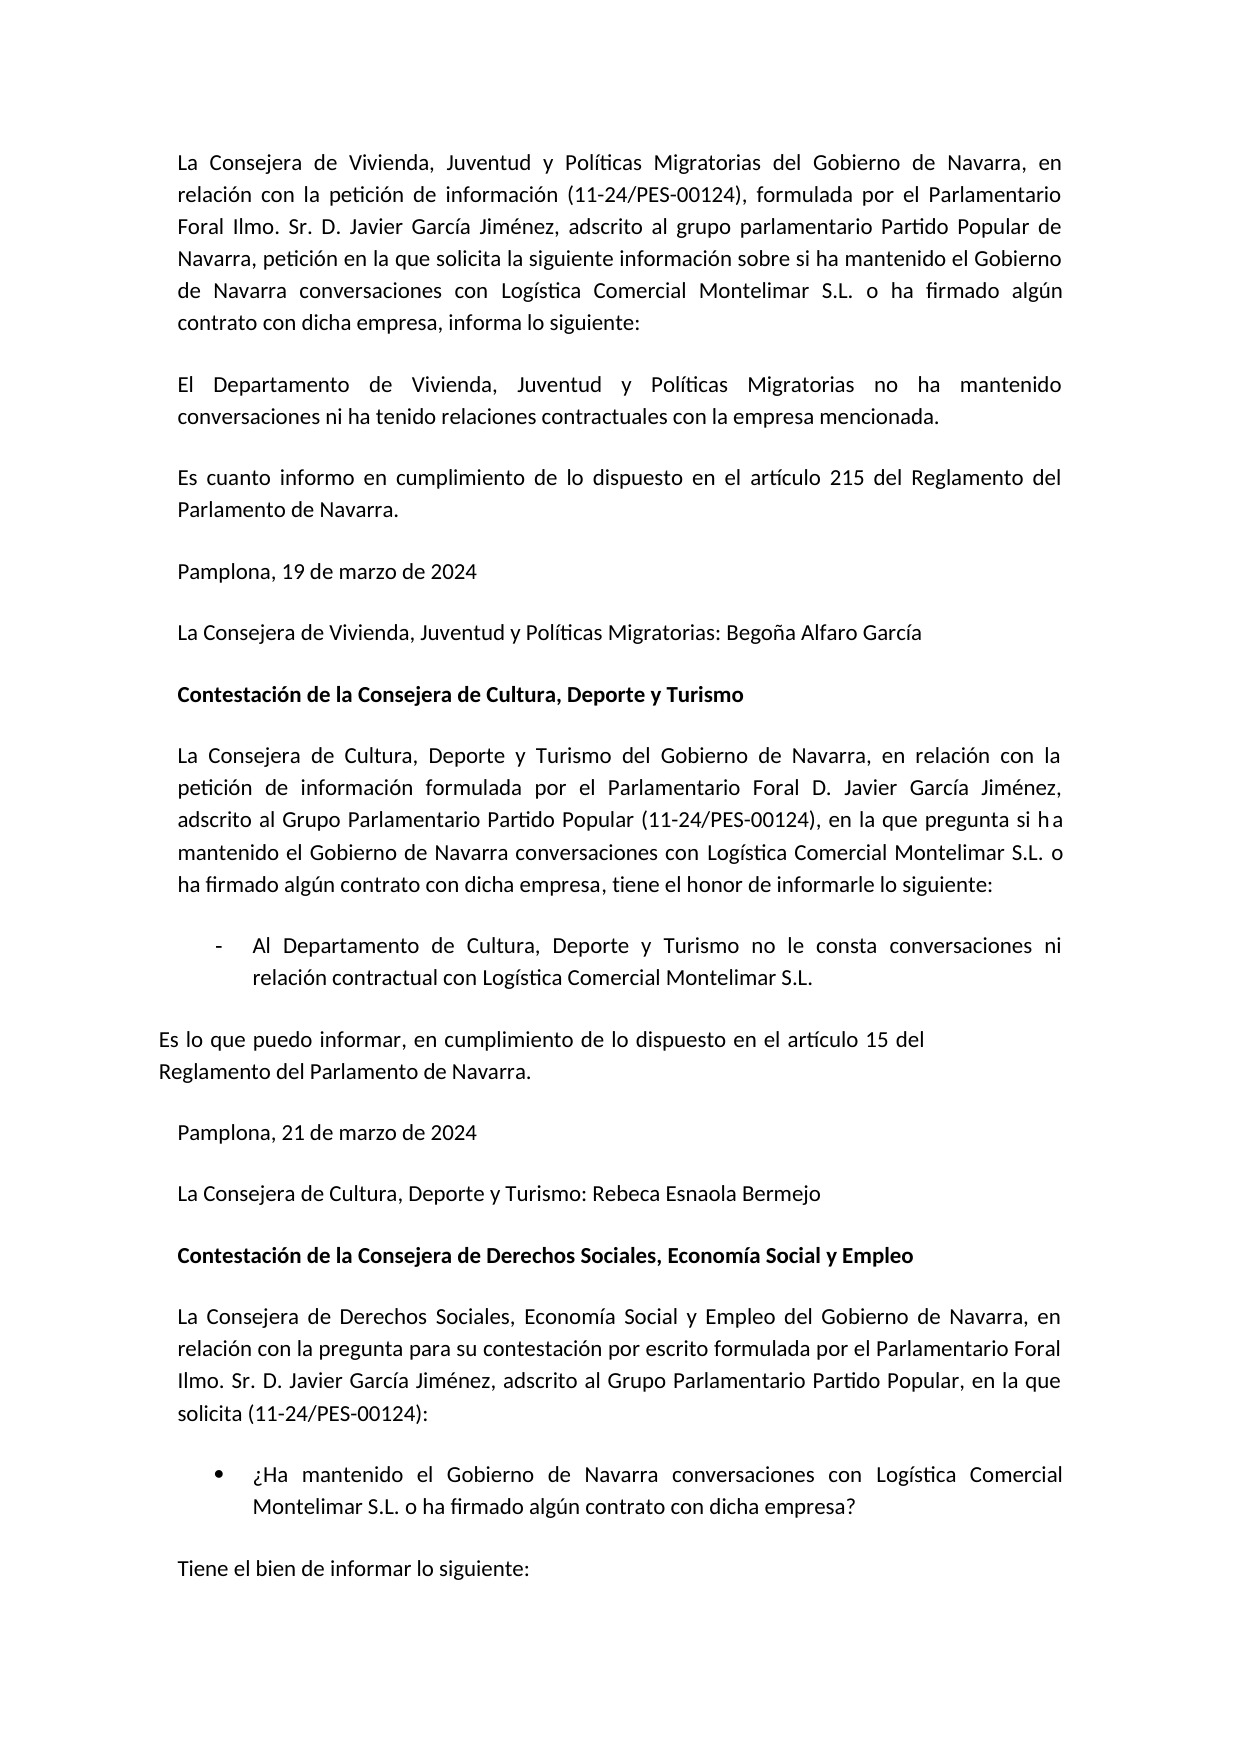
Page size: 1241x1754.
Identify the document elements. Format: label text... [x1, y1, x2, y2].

text La Consejera de Derechos Sociales, Economía Social y Empleo del Gobierno de Navarra, en relación con la pregunta para su contestación por escrito formulada por el Parlamentario Foral Ilmo. Sr. D. Javier García Jiménez, adscrito al Grupo Parlamentario Partido Popular, en la que solicita (11-24/PES-00124): [177, 1302, 1063, 1427]
text La Consejera de Cultura, Deporte y Turismo del Gobierno de Navarra, en relación con la petición de información formulada por el Parlamentario Foral D. Javier García Jiménez, adscrito al Grupo Parlamentario Partido Popular (11-24/PES-00124), en la que pregunta si ha mantenido el Gobierno de Navarra conversaciones con Logística Comercial Montelimar S.L. o ha firmado algún contrato con dicha empresa, tiene el honor de informarle lo siguiente: [177, 741, 1063, 898]
text La Consejera de Cultura, Deporte y Turismo: Rebeca Esnaola Bermejo [177, 1179, 1063, 1208]
text Pamplona, 19 de marzo de 2024 [177, 557, 1063, 585]
text El Departamento de Vivienda, Juventud y Políticas Migratorias no ha mantenido conversaciones ni ha tenido relaciones contractuales con la empresa mencionada. [177, 370, 1063, 430]
list Al Departamento de Cultura, Deporte y Turismo no le consta conversaciones ni relación contractual con Logística Comercial Montelimar S.L. [215, 931, 1063, 991]
text La Consejera de Vivienda, Juventud y Políticas Migratorias del Gobierno de Navarra, en relación con la petición de información (11-24/PES-00124), formulada por el Parlamentario Foral Ilmo. Sr. D. Javier García Jiménez, adscrito al grupo parlamentario Partido Popular de Navarra, petición en la que solicita la siguiente información sobre si ha mantenido el Gobierno de Navarra conversaciones con Logística Comercial Montelimar S.L. o ha firmado algún contrato con dicha empresa, informa lo siguiente: [177, 148, 1063, 337]
list ¿Ha mantenido el Gobierno de Navarra conversaciones con Logística Comercial Montelimar S.L. o ha firmado algún contrato con dicha empresa? [215, 1460, 1063, 1520]
text Es cuanto informo en cumplimiento de lo dispuesto en el artículo 215 del Reglamento del Parlamento de Navarra. [177, 463, 1063, 524]
text Tiene el bien de informar lo siguiente: [177, 1554, 1063, 1582]
text La Consejera de Vivienda, Juventud y Políticas Migratorias: Begoña Alfaro García [177, 618, 1063, 646]
text Es lo que puedo informar, en cumplimiento de lo dispuesto en el artículo 15 del Reglamento del Parlamento de Navarra. [158, 1025, 926, 1085]
text Contestación de la Consejera de Cultura, Deporte y Turismo [177, 680, 1063, 708]
text Contestación de la Consejera de Derechos Sociales, Economía Social y Empleo [177, 1241, 1063, 1269]
text Pamplona, 21 de marzo de 2024 [177, 1118, 1063, 1146]
